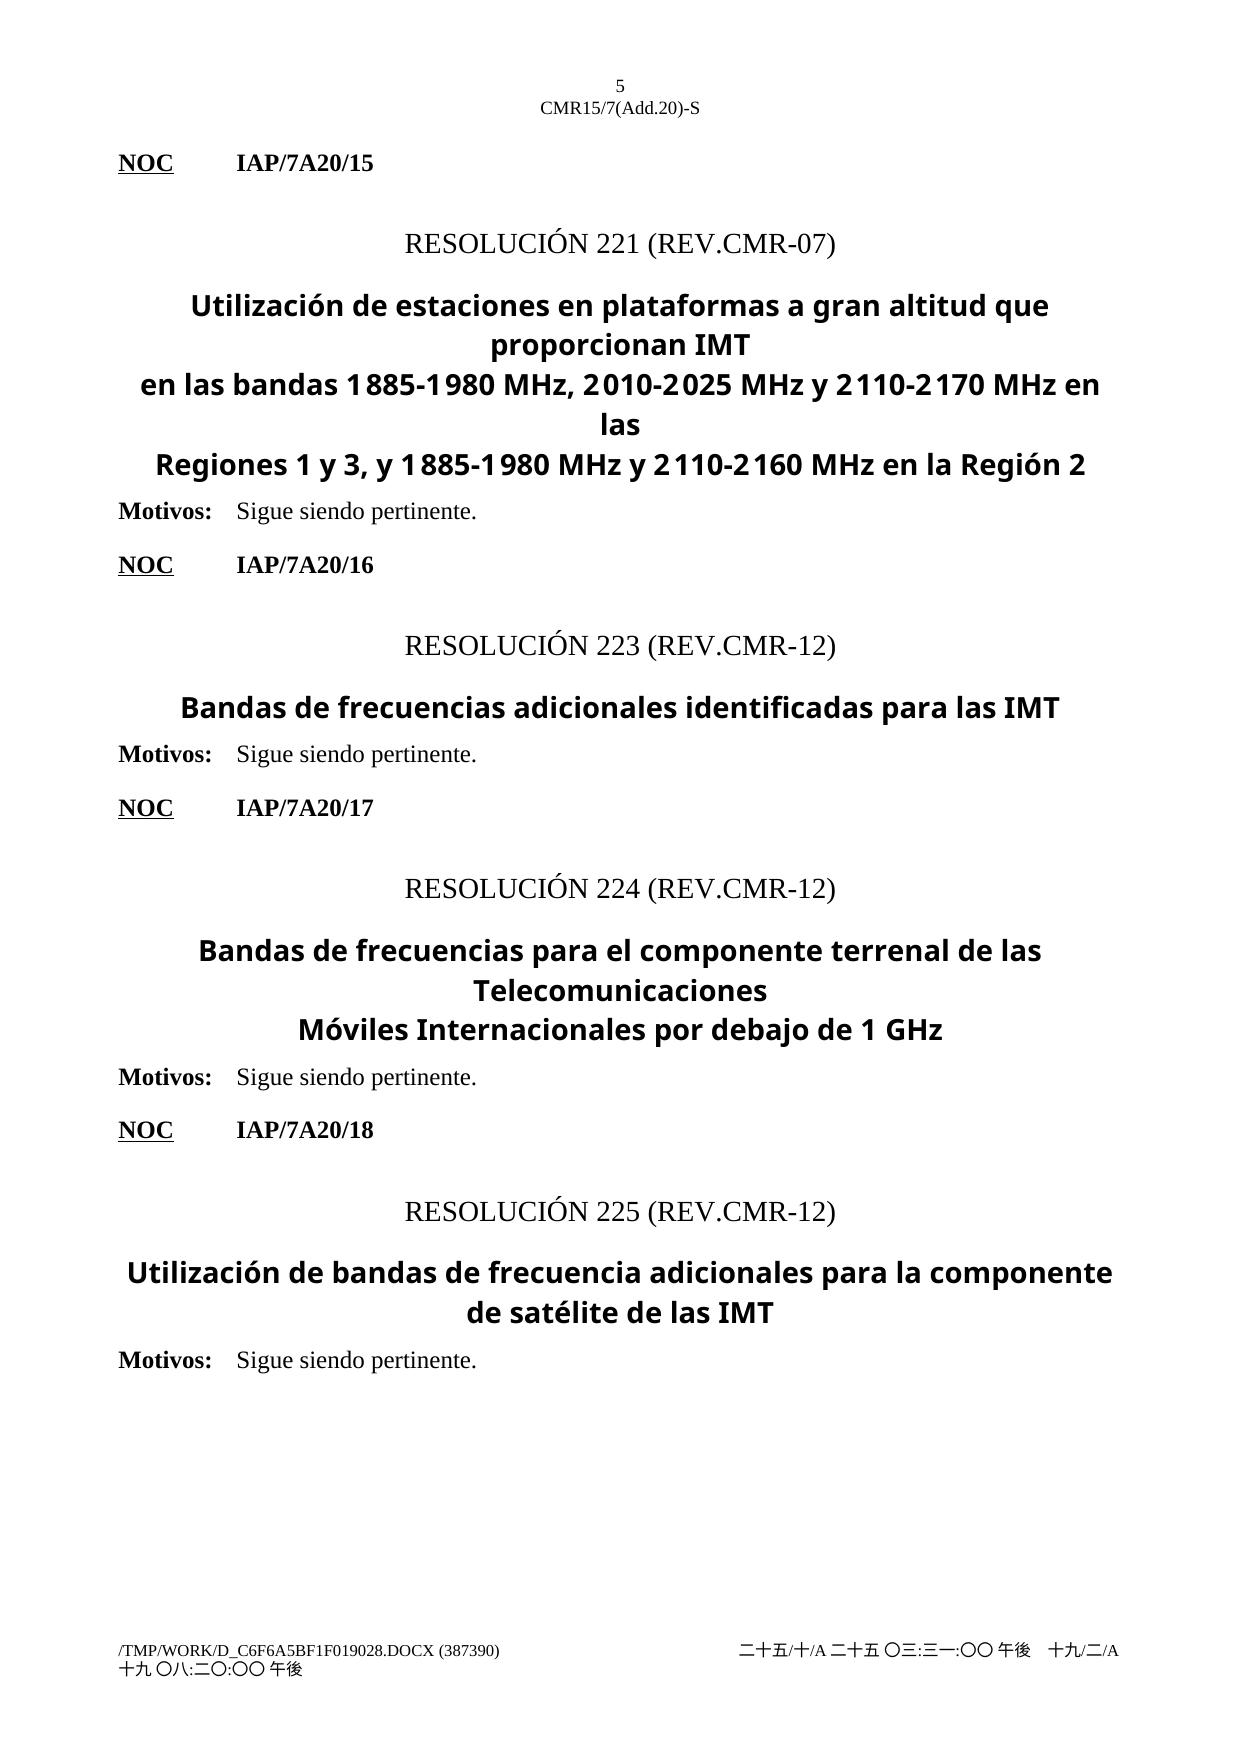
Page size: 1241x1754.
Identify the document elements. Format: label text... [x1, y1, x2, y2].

text Motivos: Sigue siendo pertinente. [118, 1062, 1122, 1091]
title Utilización de estaciones en plataformas a gran altitud que proporcionan IMT en las bandas 1 885-1 980 MHz, 2 010-2 025 MHz y 2 110-2 170 MHz en las Regiones 1 y 3, y 1 885-1 980 MHz y 2 110-2 160 MHz en la Región 2 [118, 285, 1122, 483]
text RESOLUCIÓN 224 (Rev.CMR-12) [118, 872, 1122, 905]
text RESOLUCIÓN 225 (Rev.CMR-12) [118, 1194, 1122, 1228]
text RESOLUCIÓN 223 (Rev.CMR-12) [118, 628, 1122, 662]
text RESOLUCIÓN 221 (Rev.CMR-07) [118, 226, 1122, 260]
text NOC IAP/7A20/17 [118, 793, 1122, 822]
title Bandas de frecuencias adicionales identificadas para las IMT [118, 687, 1122, 727]
text NOC IAP/7A20/18 [118, 1116, 1122, 1144]
text Motivos: Sigue siendo pertinente. [118, 739, 1122, 768]
text NOC IAP/7A20/16 [118, 550, 1122, 578]
text Motivos: Sigue siendo pertinente. [118, 496, 1122, 525]
text Motivos: Sigue siendo pertinente. [118, 1345, 1122, 1373]
text NOC IAP/7A20/15 [118, 148, 1122, 176]
title Utilización de bandas de frecuencia adicionales para la componente de satélite de las IMT [118, 1253, 1122, 1332]
title Bandas de frecuencias para el componente terrenal de las Telecomunicaciones Móviles Internacionales por debajo de 1 GHz [118, 930, 1122, 1049]
